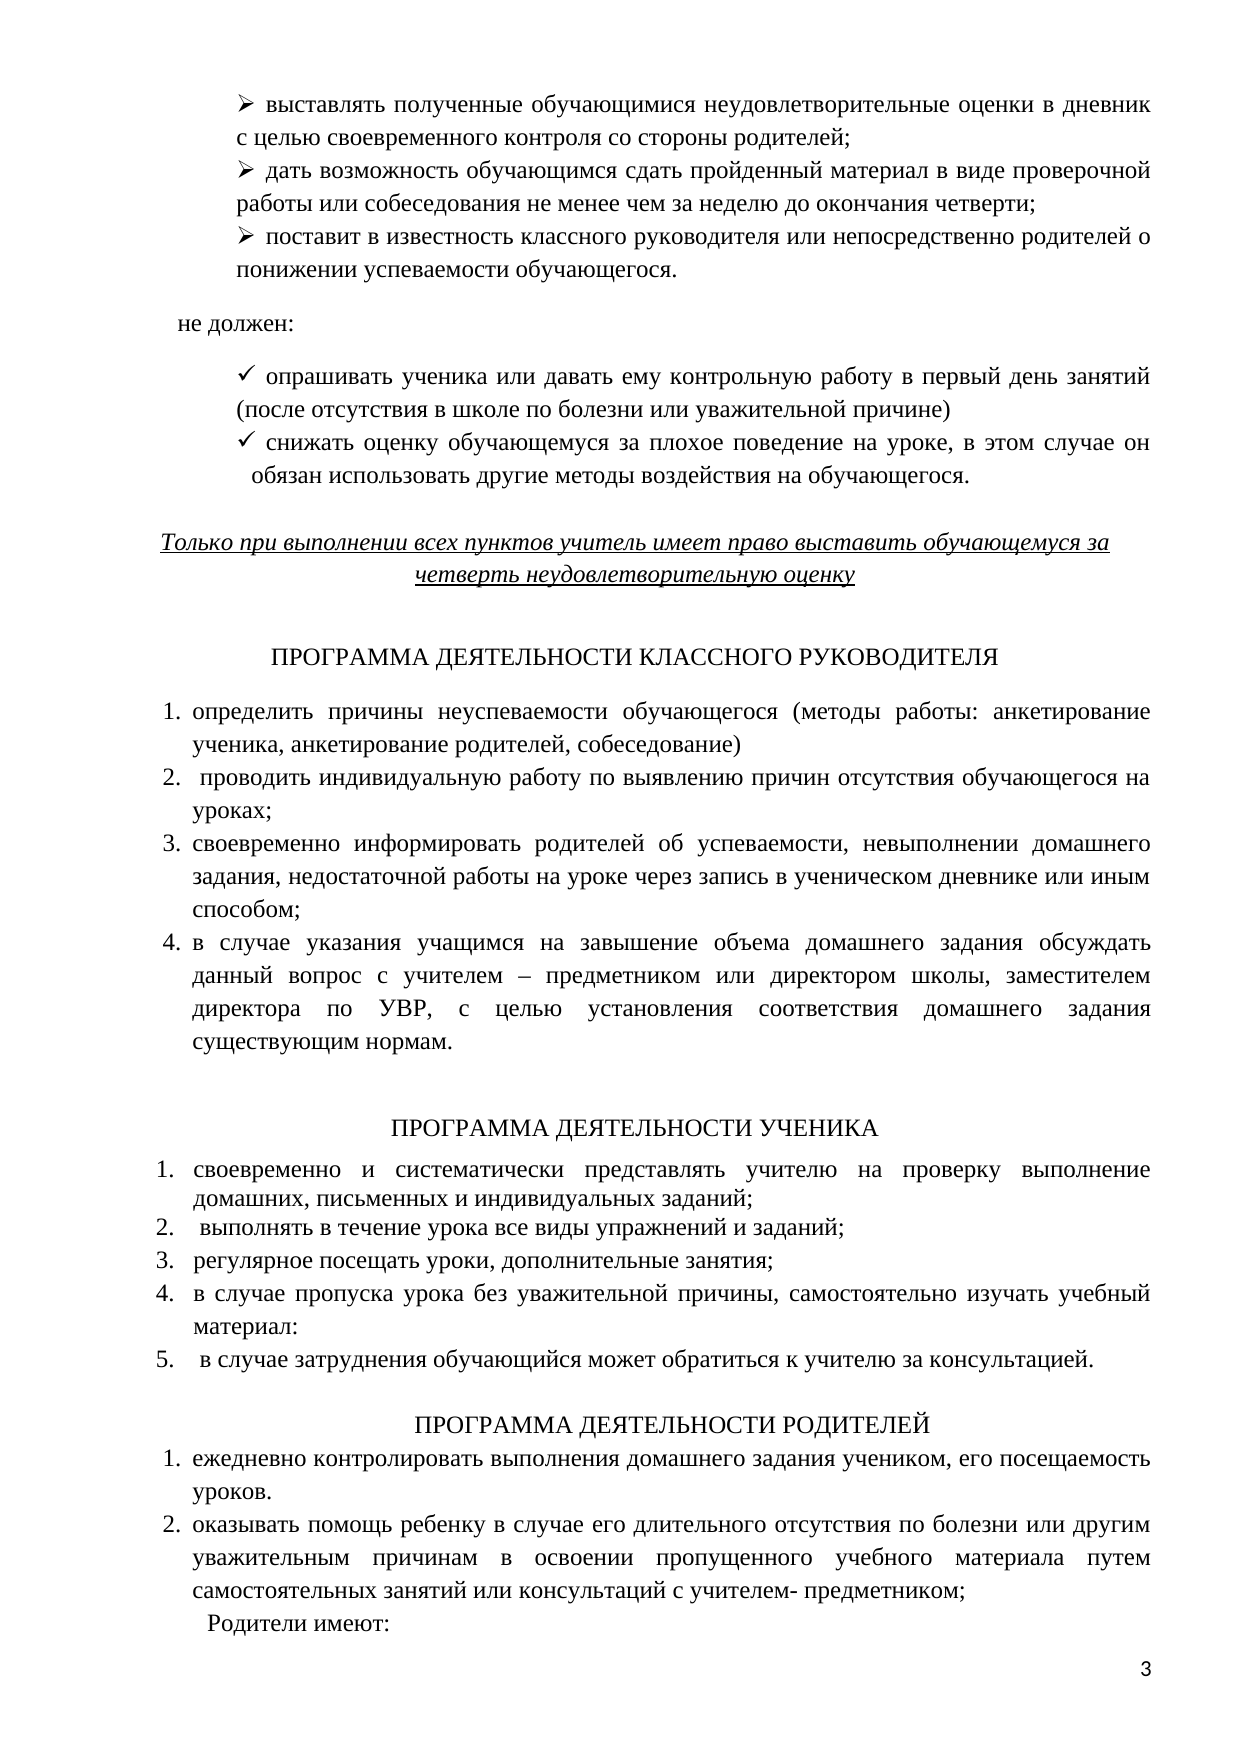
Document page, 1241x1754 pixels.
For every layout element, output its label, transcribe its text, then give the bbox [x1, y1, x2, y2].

list оказывать помощь ребенку в случае его длительного отсутствия по болезни или другим уважительным причинам в освоении пропущенного учебного материала путем самостоятельных занятий или консультаций с учителем- предметником; [162, 1509, 1152, 1604]
list выставлять полученные обучающимися неудовлетворительные оценки в дневник с целью своевременного контроля со стороны родителей; [236, 89, 1152, 150]
list своевременно информировать родителей об успеваемости, невыполнении домашнего задания, недостаточной работы на уроке через запись в ученическом дневнике или иным способом; [162, 828, 1152, 923]
list Родители имеют: [207, 1608, 1152, 1637]
text ПРОГРАММА ДЕЯТЕЛЬНОСТИ УЧЕНИКА [118, 1113, 1152, 1142]
list проводить индивидуальную работу по выявлению причин отсутствия обучающегося на уроках; [162, 762, 1152, 824]
list ежедневно контролировать выполнения домашнего задания учеником, его посещаемость уроков. [162, 1443, 1152, 1505]
list в случае затруднения обучающийся может обратиться к учителю за консультацией. [156, 1344, 1152, 1373]
list поставит в известность классного руководителя или непосредственно родителей о понижении успеваемости обучающегося. [236, 221, 1152, 282]
text ПРОГРАММА ДЕЯТЕЛЬНОСТИ КЛАССНОГО РУКОВОДИТЕЛЯ [118, 642, 1152, 671]
list дать возможность обучающимся сдать пройденный материал в виде проверочной работы или собеседования не менее чем за неделю до окончания четверти; [236, 155, 1152, 216]
list в случае указания учащимся на завышение объема домашнего задания обсуждать данный вопрос с учителем – предметником или директором школы, заместителем директора по УВР, с целью установления соответствия домашнего задания существующим нормам. [162, 927, 1152, 1055]
list регулярное посещать уроки, дополнительные занятия; [156, 1245, 1152, 1274]
list снижать оценку обучающемуся за плохое поведение на уроке, в этом случае он обязан использовать другие методы воздействия на обучающегося. [236, 427, 1152, 489]
list в случае пропуска урока без уважительной причины, самостоятельно изучать учебный материал: [156, 1278, 1152, 1340]
list ПРОГРАММА ДЕЯТЕЛЬНОСТИ РОДИТЕЛЕЙ [193, 1410, 1152, 1439]
text не должен: [177, 308, 1152, 336]
list Только при выполнении всех пунктов учитель имеет право выставить обучающемуся за четверть неудовлетворительную оценку [118, 527, 1152, 588]
list выполнять в течение урока все виды упражнений и заданий; [156, 1212, 1152, 1241]
list опрашивать ученика или давать ему контрольную работу в первый день занятий (после отсутствия в школе по болезни или уважительной причине) [236, 361, 1152, 423]
list своевременно и систематически представлять учителю на проверку выполнение домашних, письменных и индивидуальных заданий; [156, 1154, 1152, 1212]
list определить причины неуспеваемости обучающегося (методы работы: анкетирование ученика, анкетирование родителей, собеседование) [162, 696, 1152, 758]
